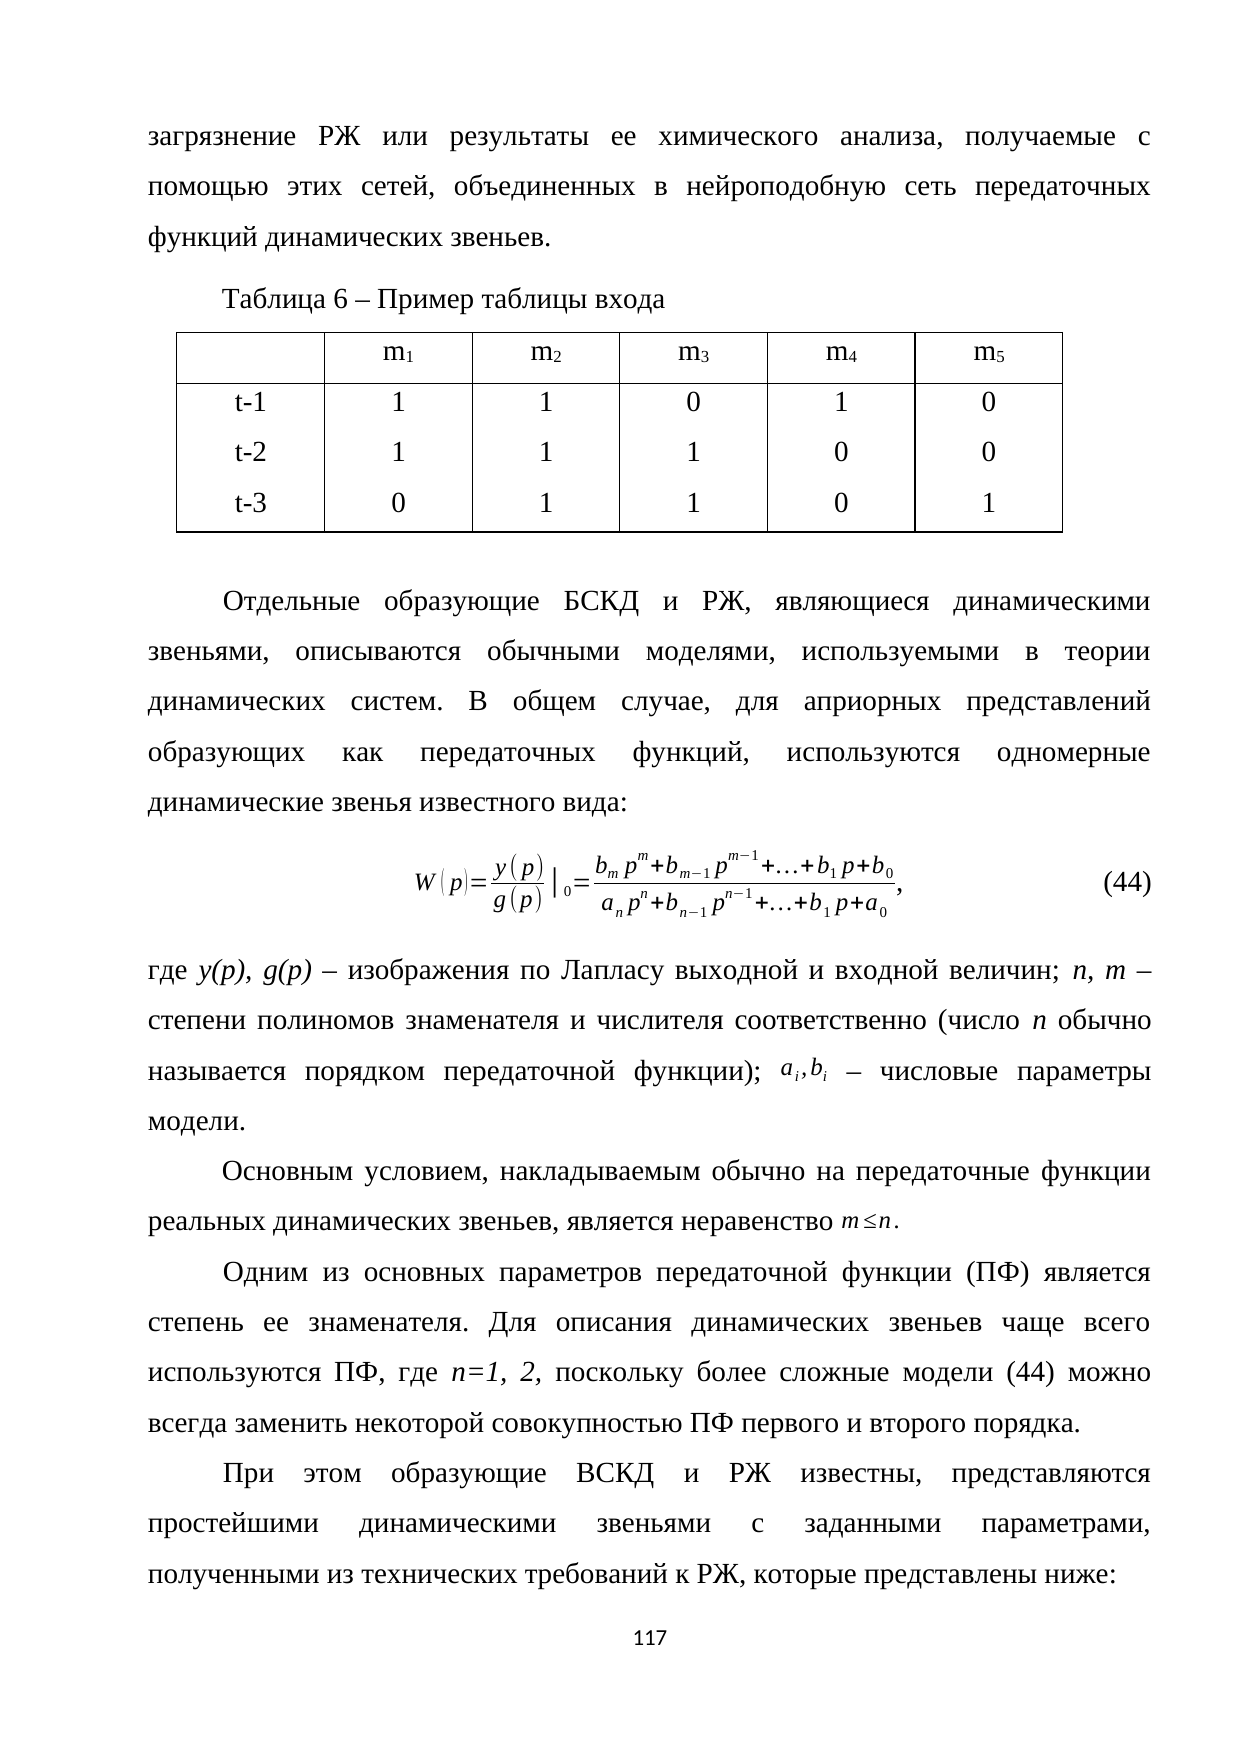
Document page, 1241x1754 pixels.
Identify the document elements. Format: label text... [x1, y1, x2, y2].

table_cell 1 1 0 [325, 384, 472, 531]
table_cell 0 0 1 [916, 384, 1062, 531]
table_header [177, 333, 324, 383]
text где y(p), g(p) – изображения по Лапласу выходной и входной величин; n, m – степени полиномов знаменателя и числителя соответственно (число n обычно называется порядком передаточной функции); – числовые параметры модели. [148, 952, 1152, 1136]
text При этом образующие ВСКД и РЖ известны, представляются простейшими динамическими звеньями с заданными параметрами, полученными из технических требований к РЖ, которые представлены ниже: [148, 1455, 1152, 1589]
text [148, 118, 1152, 252]
table_cell 0 1 1 [620, 384, 767, 531]
text , (44) [148, 847, 1152, 920]
table_header m5 [916, 333, 1062, 383]
text Таблица 6 – Пример таблицы входа [148, 282, 1152, 315]
text Отдельные образующие БСКД и РЖ, являющиеся динамическими звеньями, описываются обычными моделями, используемыми в теории динамических систем. В общем случае, для априорных представлений образующих как передаточных функций, используются одномерные динамические звенья известного вида: [148, 583, 1152, 818]
table_header m4 [768, 333, 914, 383]
table_cell 1 1 1 [473, 384, 619, 531]
table_header m1 [325, 333, 472, 383]
text Одним из основных параметров передаточной функции (ПФ) является степень ее знаменателя. Для описания динамических звеньев чаще всего используются ПФ, где n=1, 2, поскольку более сложные модели (44) можно всегда заменить некоторой совокупностью ПФ первого и второго порядка. [148, 1254, 1152, 1438]
table_header m3 [620, 333, 767, 383]
text Основным условием, накладываемым обычно на передаточные функции реальных динамических звеньев, является неравенство [148, 1153, 1152, 1237]
table_header m2 [473, 333, 619, 383]
table_cell 1 0 0 [768, 384, 914, 531]
table_cell t-1 t-2 t-3 [177, 384, 324, 531]
